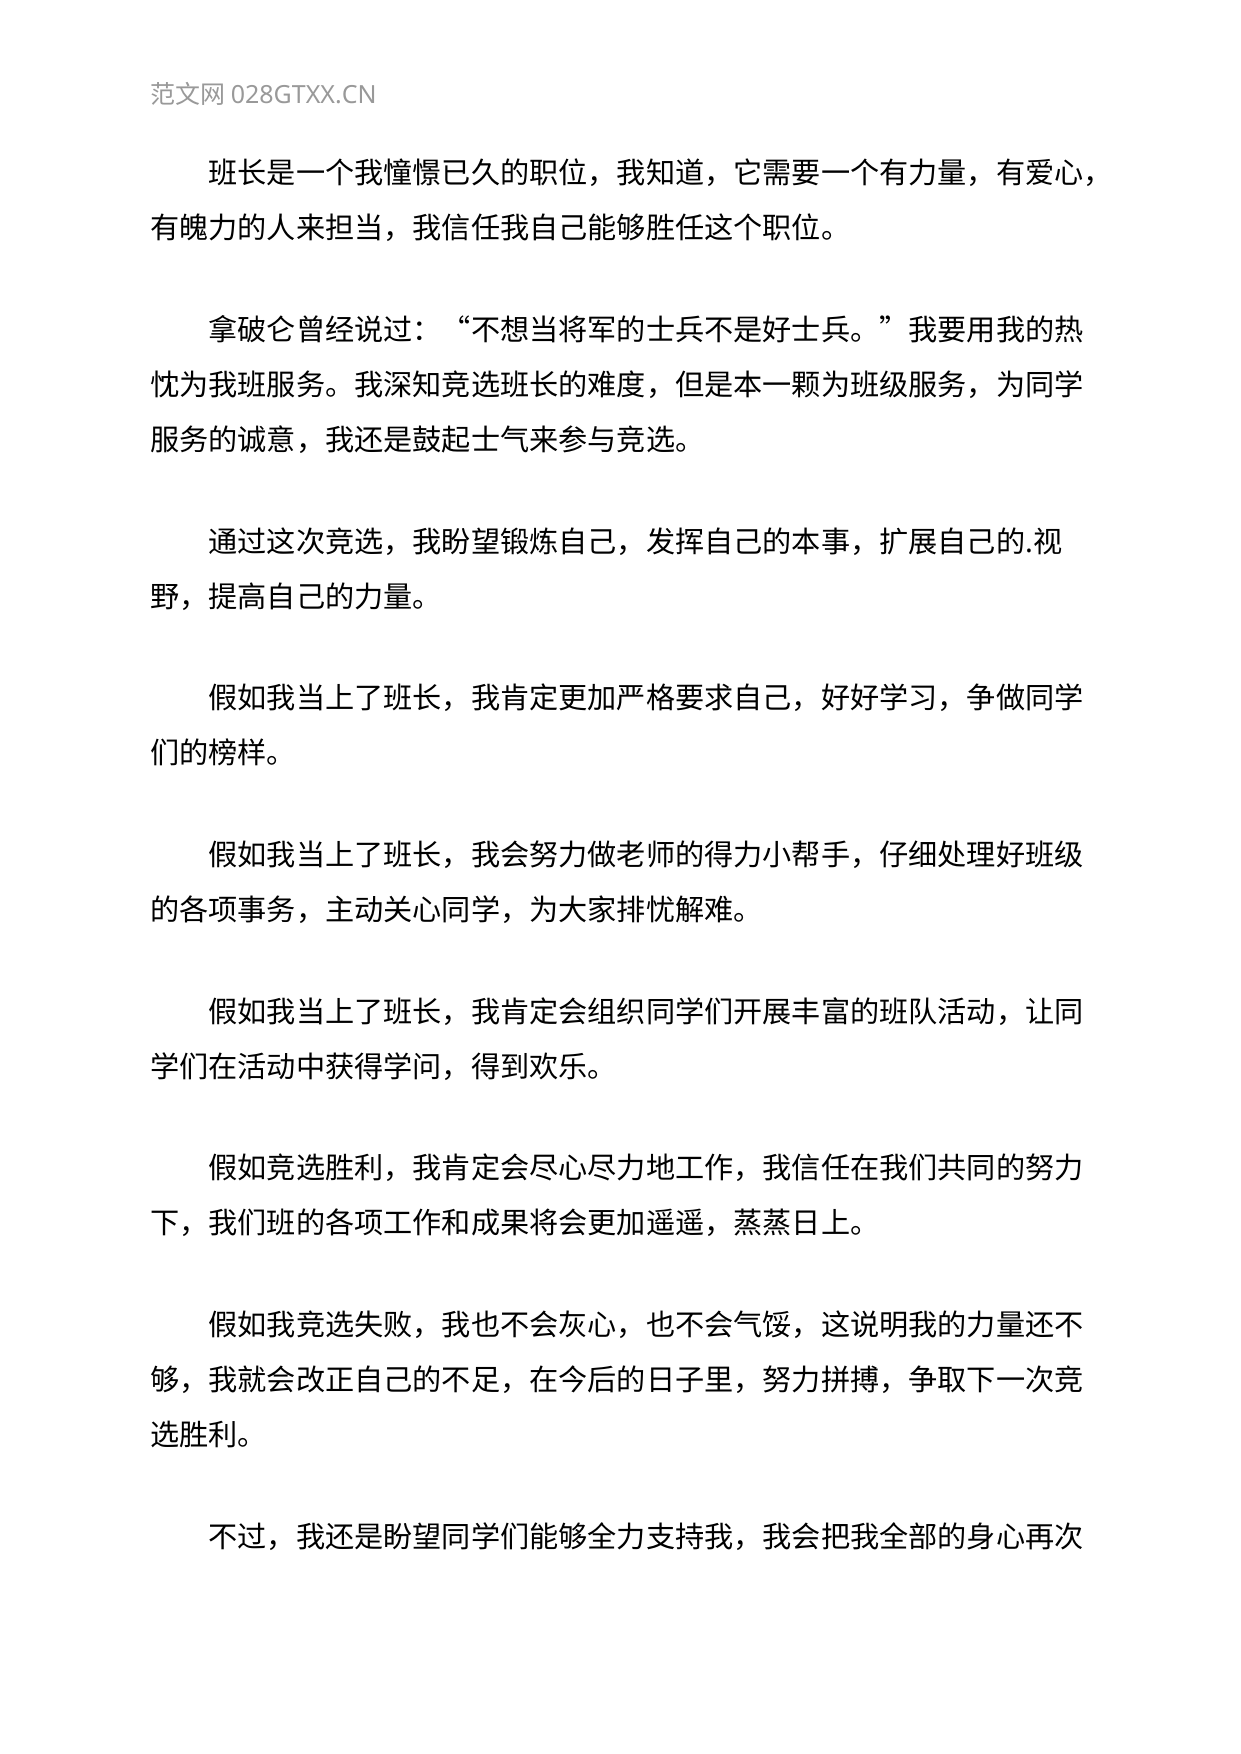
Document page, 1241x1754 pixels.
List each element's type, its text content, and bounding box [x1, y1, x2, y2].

text 假如竞选胜利，我肯定会尽心尽力地工作，我信任在我们共同的努力下，我们班的各项工作和成果将会更加遥遥，蒸蒸日上。 [150, 1145, 1090, 1242]
text 通过这次竞选，我盼望锻炼自己，发挥自己的本事，扩展自己的.视野，提高自己的力量。 [150, 518, 1090, 616]
text 拿破仑曾经说过：“不想当将军的士兵不是好士兵。”我要用我的热忱为我班服务。我深知竞选班长的难度，但是本一颗为班级服务，为同学服务的诚意，我还是鼓起士气来参与竞选。 [150, 307, 1090, 459]
text 假如我当上了班长，我肯定更加严格要求自己，好好学习，争做同学们的榜样。 [150, 675, 1090, 772]
text 班长是一个我憧憬已久的职位，我知道，它需要一个有力量，有爱心，有魄力的人来担当，我信任我自己能够胜任这个职位。 [150, 150, 1090, 247]
text 假如我当上了班长，我会努力做老师的得力小帮手，仔细处理好班级的各项事务，主动关心同学，为大家排忧解难。 [150, 832, 1090, 929]
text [150, 1513, 1090, 1556]
text 假如我竞选失败，我也不会灰心，也不会气馁，这说明我的力量还不够，我就会改正自己的不足，在今后的日子里，努力拼搏，争取下一次竞选胜利。 [150, 1302, 1090, 1454]
text 假如我当上了班长，我肯定会组织同学们开展丰富的班队活动，让同学们在活动中获得学问，得到欢乐。 [150, 988, 1090, 1086]
